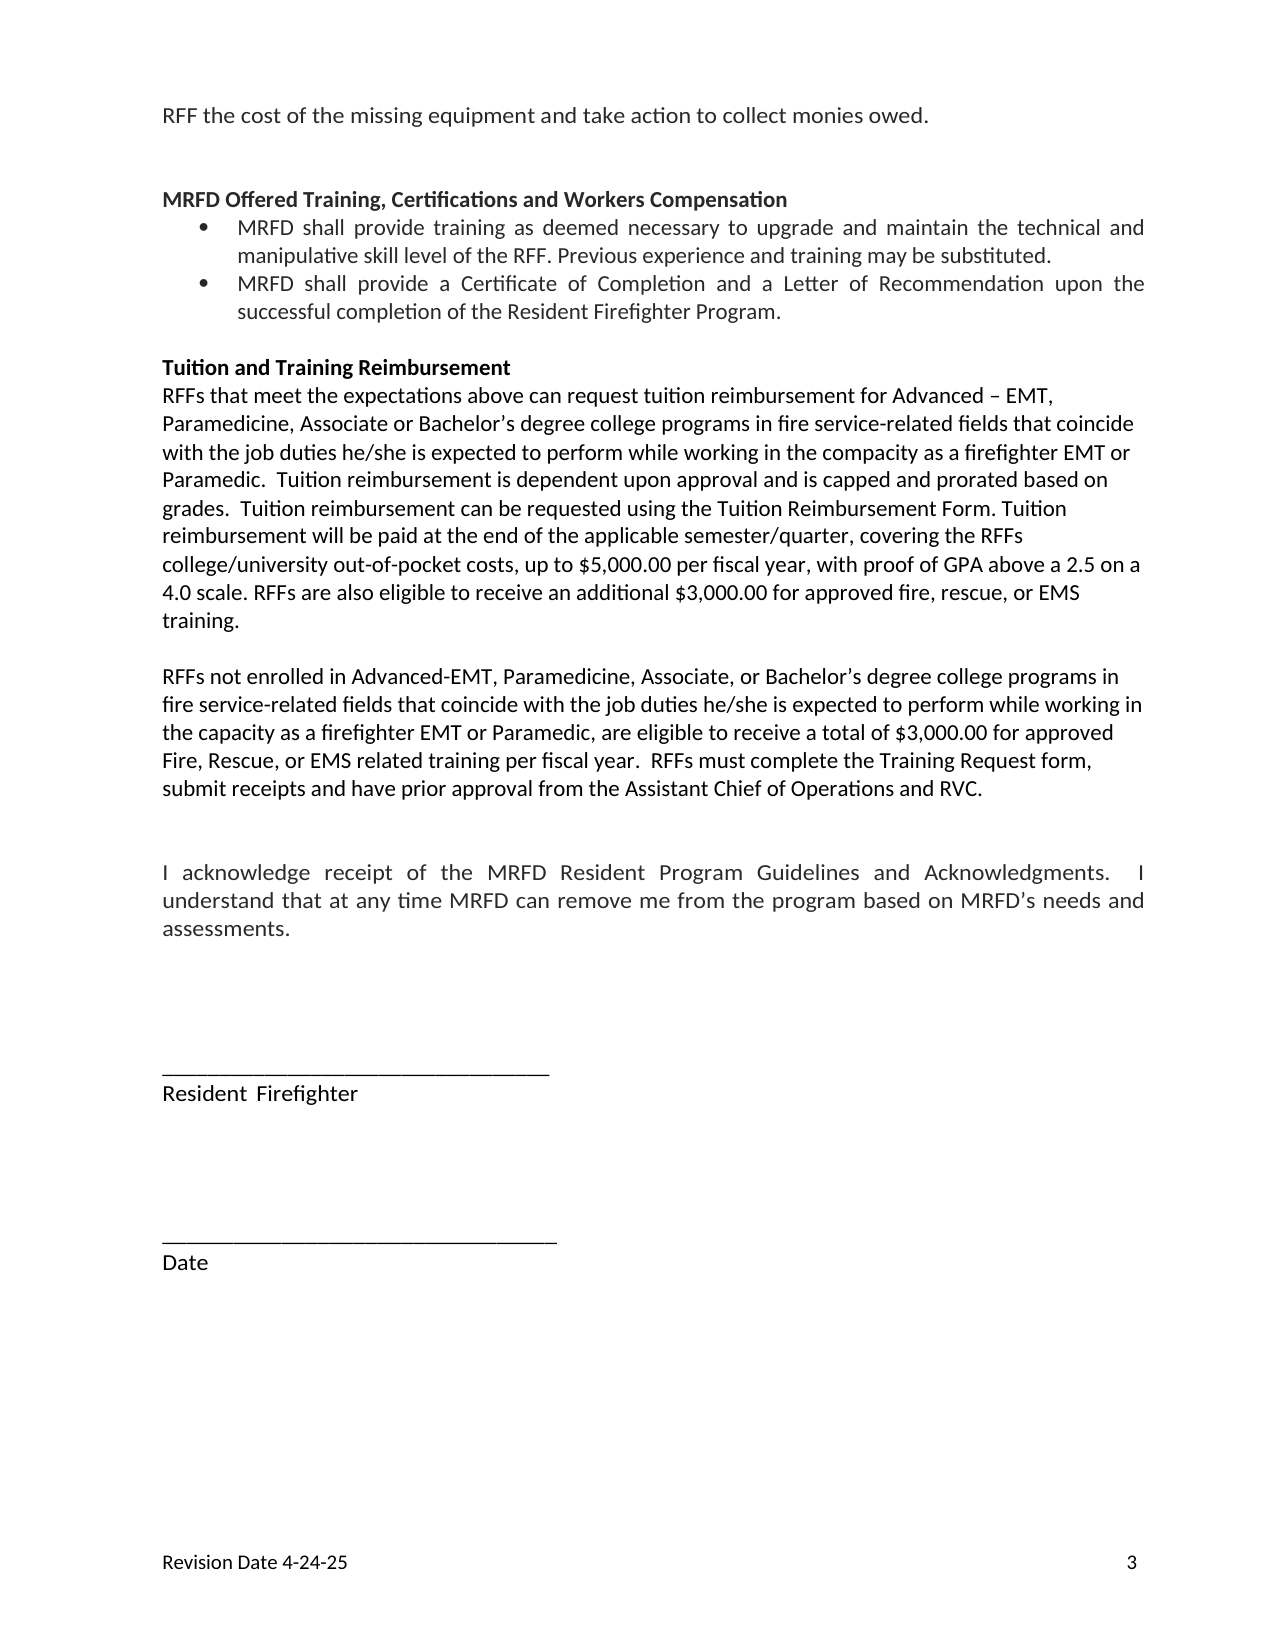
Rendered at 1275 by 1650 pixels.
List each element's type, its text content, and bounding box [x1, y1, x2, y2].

text _________________________________ [162, 1219, 1146, 1248]
text Tuition and Training Reimbursement [162, 353, 1146, 382]
text MRFD Offered Training, Certifications and Workers Compensation [162, 185, 1146, 213]
text I acknowledge receipt of the MRFD Resident Program Guidelines and Acknowledgments. I understand that at any time MRFD can remove me from the program based on MRFD’s needs and assessments. [162, 858, 1146, 942]
list MRFD shall provide training as deemed necessary to upgrade and maintain the technical and manipulative skill level of the RFF. Previous experience and training may be substituted. [199, 213, 1146, 269]
text Resident Firefighter [162, 1079, 1146, 1107]
text RFFs not enrolled in Advanced-EMT, Paramedicine, Associate, or Bachelor’s degree college programs in fire service-related fields that coincide with the job duties he/she is expected to perform while working in the capacity as a firefighter EMT or Paramedic, are eligible to receive a total of $3,000.00 for approved Fire, Rescue, or EMS related training per fiscal year. RFFs must complete the Training Request form, submit receipts and have prior approval from the Assistant Chief of Operations and RVC. [162, 662, 1146, 802]
text __________________________________ [162, 1051, 1146, 1079]
text Date [162, 1248, 1146, 1276]
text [162, 101, 1146, 129]
list MRFD shall provide a Certificate of Completion and a Letter of Recommendation upon the successful completion of the Resident Firefighter Program. [199, 269, 1146, 326]
text RFFs that meet the expectations above can request tuition reimbursement for Advanced – EMT, Paramedicine, Associate or Bachelor’s degree college programs in fire service-related fields that coincide with the job duties he/she is expected to perform while working in the compacity as a firefighter EMT or Paramedic. Tuition reimbursement is dependent upon approval and is capped and prorated based on grades. Tuition reimbursement can be requested using the Tuition Reimbursement Form. Tuition reimbursement will be paid at the end of the applicable semester/quarter, covering the RFFs college/university out-of-pocket costs, up to $5,000.00 per fiscal year, with proof of GPA above a 2.5 on a 4.0 scale. RFFs are also eligible to receive an additional $3,000.00 for approved fire, rescue, or EMS training. [162, 382, 1146, 634]
